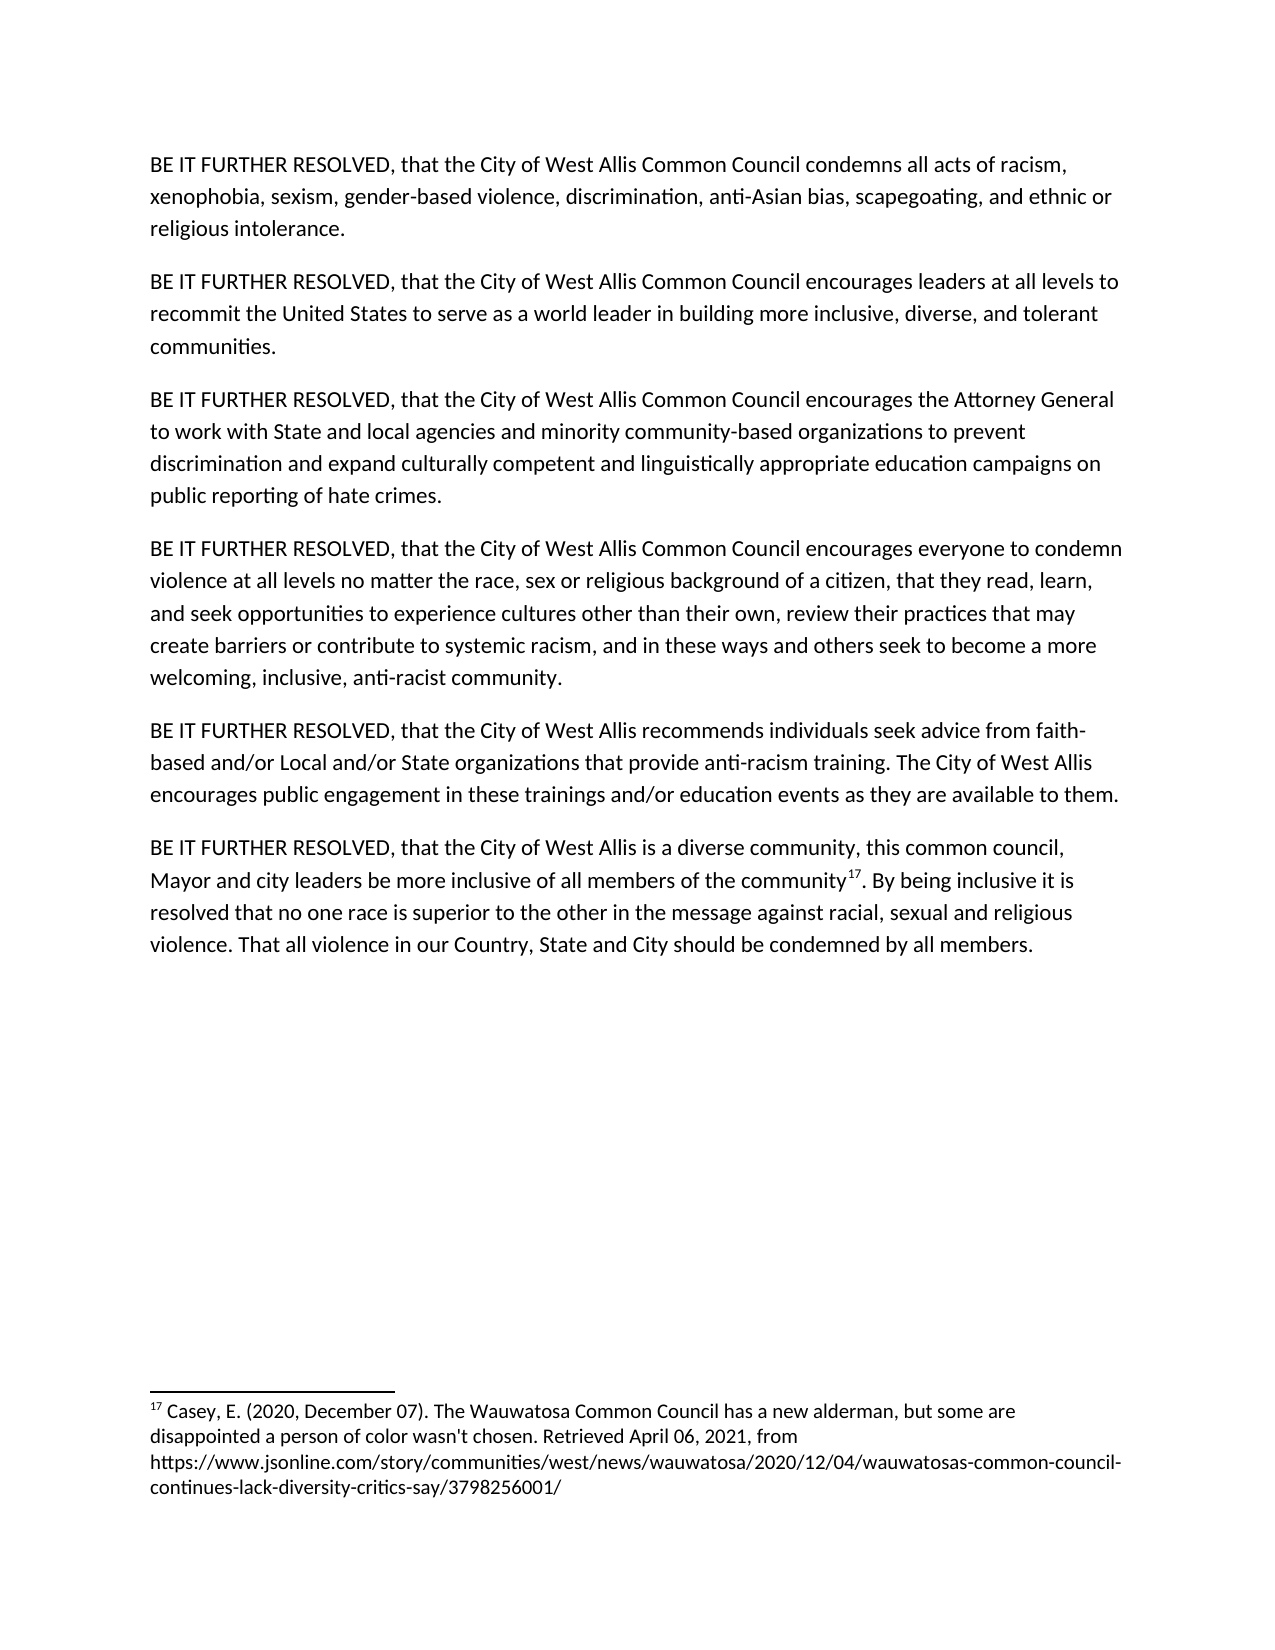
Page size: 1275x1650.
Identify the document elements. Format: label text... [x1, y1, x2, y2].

text BE IT FURTHER RESOLVED, that the City of West Allis Common Council condemns all acts of racism, xenophobia, sexism, gender-based violence, discrimination, anti-Asian bias, scapegoating, and ethnic or religious intolerance. [150, 150, 1125, 242]
text BE IT FURTHER RESOLVED, that the City of West Allis Common Council encourages leaders at all levels to recommit the United States to serve as a world leader in building more inclusive, diverse, and tolerant communities. [150, 267, 1125, 360]
text BE IT FURTHER RESOLVED, that the City of West Allis recommends individuals seek advice from faith-based and/or Local and/or State organizations that provide anti-racism training. The City of West Allis encourages public engagement in these trainings and/or education events as they are available to them. [150, 716, 1125, 808]
text BE IT FURTHER RESOLVED, that the City of West Allis Common Council encourages the Attorney General to work with State and local agencies and minority community-based organizations to prevent discrimination and expand culturally competent and linguistically appropriate education campaigns on public reporting of hate crimes. [150, 385, 1125, 509]
text BE IT FURTHER RESOLVED, that the City of West Allis Common Council encourages everyone to condemn violence at all levels no matter the race, sex or religious background of a citizen, that they read, learn, and seek opportunities to experience cultures other than their own, review their practices that may create barriers or contribute to systemic racism, and in these ways and others seek to become a more welcoming, inclusive, anti-racist community. [150, 534, 1125, 691]
text BE IT FURTHER RESOLVED, that the City of West Allis is a diverse community, this common council, Mayor and city leaders be more inclusive of all members of the community. By being inclusive it is resolved that no one race is superior to the other in the message against racial, sexual and religious violence. That all violence in our Country, State and City should be condemned by all members. [150, 833, 1125, 990]
